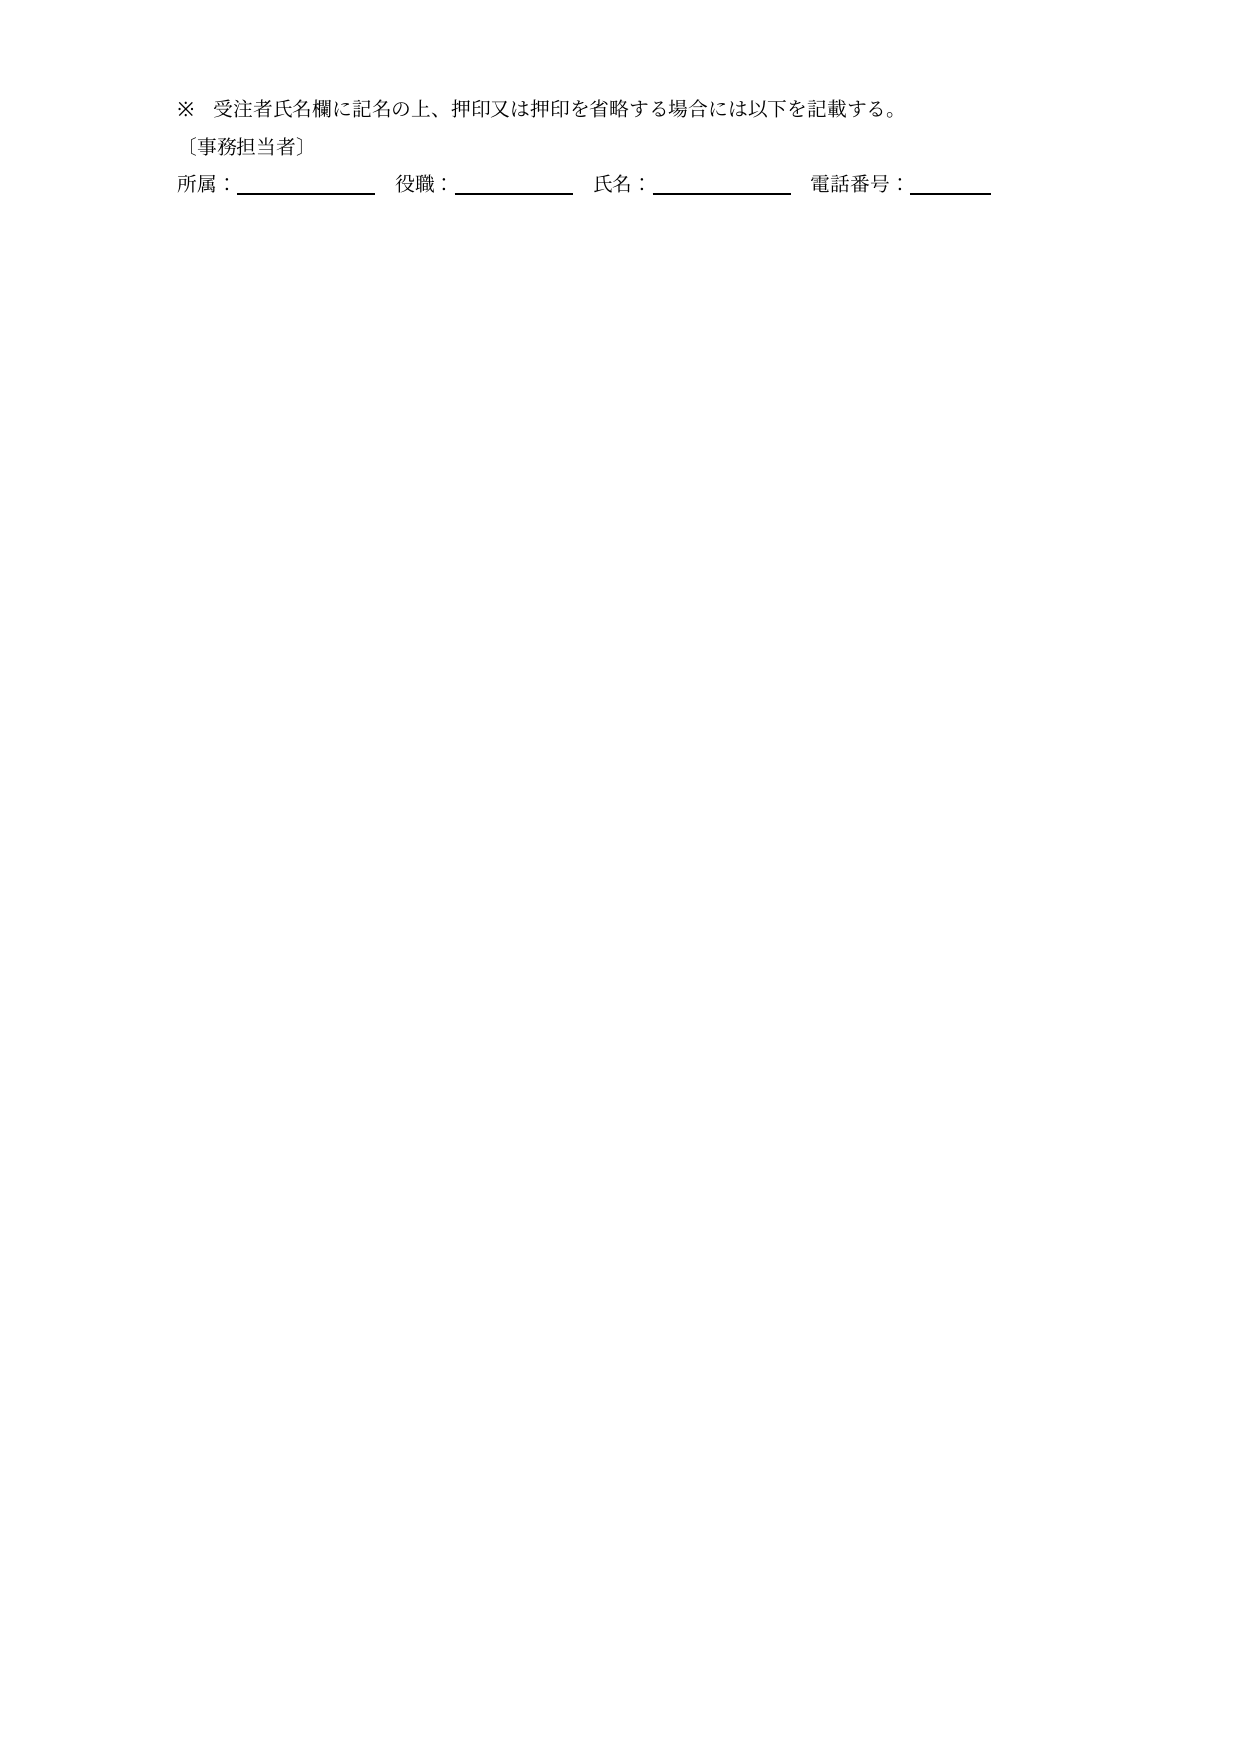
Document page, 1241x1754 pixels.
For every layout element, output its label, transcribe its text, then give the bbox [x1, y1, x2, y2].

text 〔事務担当者〕 [177, 127, 1063, 164]
text ※ 受注者氏名欄に記名の上、押印又は押印を省略する場合には以下を記載する。 [177, 89, 1063, 127]
text 所属： 役職： 氏名： 電話番号： [177, 164, 1063, 202]
